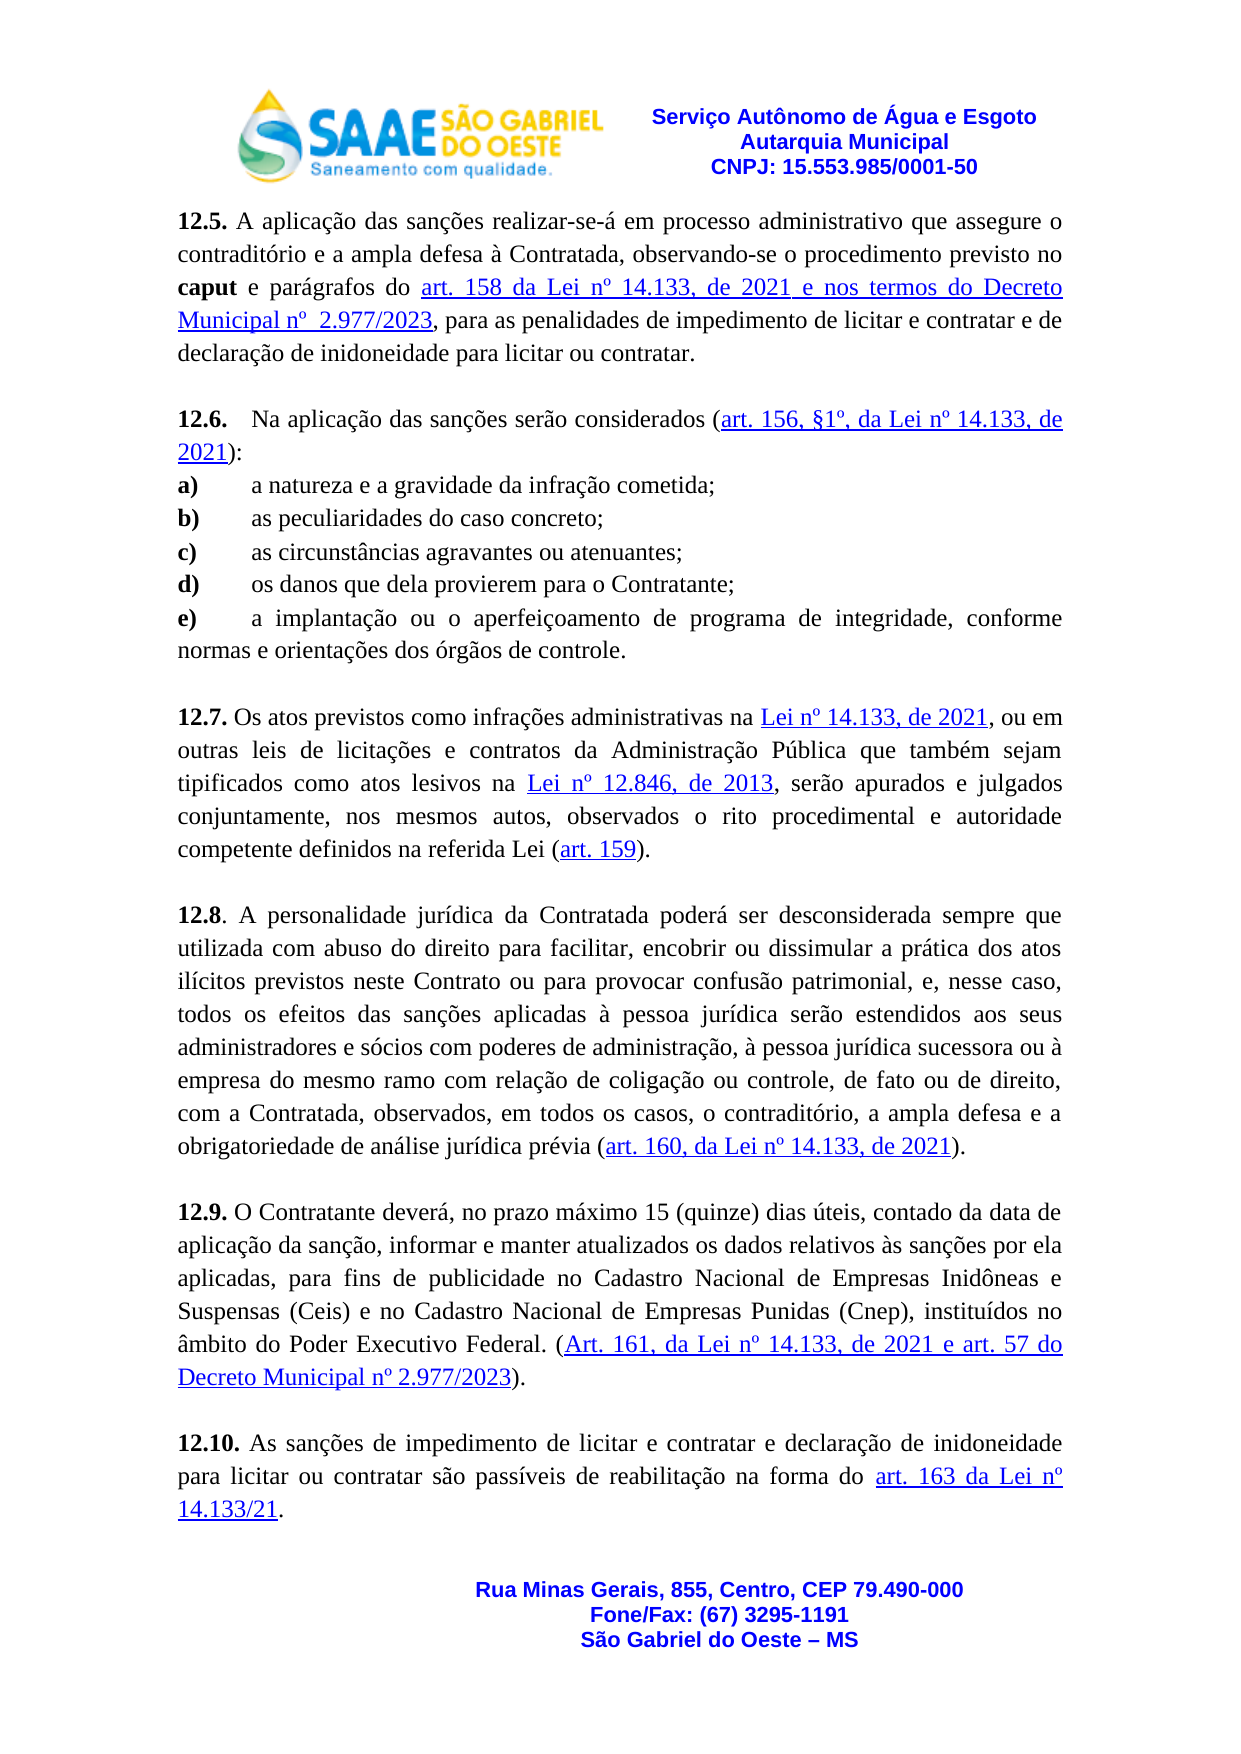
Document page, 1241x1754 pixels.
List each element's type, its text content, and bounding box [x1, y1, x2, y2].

picture [229, 80, 614, 188]
text 12.10. As sanções de impedimento de licitar e contratar e declaração de inidoneidade para licitar ou contratar são passíveis de reabilitação na forma do art. 163 da Lei nº 14.133/21. [177, 1428, 1063, 1523]
list as circunstâncias agravantes ou atenuantes; [177, 537, 1063, 565]
text 12.5. A aplicação das sanções realizar-se-á em processo administrativo que assegure o contraditório e a ampla defesa à Contratada, observando-se o procedimento previsto no caput e parágrafos do art. 158 da Lei nº 14.133, de 2021 e nos termos do Decreto Municipal nº 2.977/2023, para as penalidades de impedimento de licitar e contratar e de declaração de inidoneidade para licitar ou contratar. [177, 206, 1063, 367]
text 12.8. A personalidade jurídica da Contratada poderá ser desconsiderada sempre que utilizada com abuso do direito para facilitar, encobrir ou dissimular a prática dos atos ilícitos previstos neste Contrato ou para provocar confusão patrimonial, e, nesse caso, todos os efeitos das sanções aplicadas à pessoa jurídica serão estendidos aos seus administradores e sócios com poderes de administração, à pessoa jurídica sucessora ou à empresa do mesmo ramo com relação de coligação ou controle, de fato ou de direito, com a Contratada, observados, em todos os casos, o contraditório, a ampla defesa e a obrigatoriedade de análise jurídica prévia (art. 160, da Lei nº 14.133, de 2021). [177, 900, 1063, 1160]
list a implantação ou o aperfeiçoamento de programa de integridade, conforme normas e orientações dos órgãos de controle. [177, 603, 1063, 664]
list Na aplicação das sanções serão considerados (art. 156, §1º, da Lei nº 14.133, de 2021): [177, 404, 1063, 466]
list as peculiaridades do caso concreto; [177, 503, 1063, 532]
list os danos que dela provierem para o Contratante; [177, 569, 1063, 598]
text 12.7. Os atos previstos como infrações administrativas na Lei nº 14.133, de 2021, ou em outras leis de licitações e contratos da Administração Pública que também sejam tipificados como atos lesivos na Lei nº 12.846, de 2013, serão apurados e julgados conjuntamente, nos mesmos autos, observados o rito procedimental e autoridade competente definidos na referida Lei (art. 159). [177, 702, 1063, 862]
list a natureza e a gravidade da infração cometida; [177, 471, 1063, 499]
text 12.9. O Contratante deverá, no prazo máximo 15 (quinze) dias úteis, contado da data de aplicação da sanção, informar e manter atualizados os dados relativos às sanções por ela aplicadas, para fins de publicidade no Cadastro Nacional de Empresas Inidôneas e Suspensas (Ceis) e no Cadastro Nacional de Empresas Punidas (Cnep), instituídos no âmbito do Poder Executivo Federal. (Art. 161, da Lei nº 14.133, de 2021 e art. 57 do Decreto Municipal nº 2.977/2023). [177, 1197, 1063, 1391]
